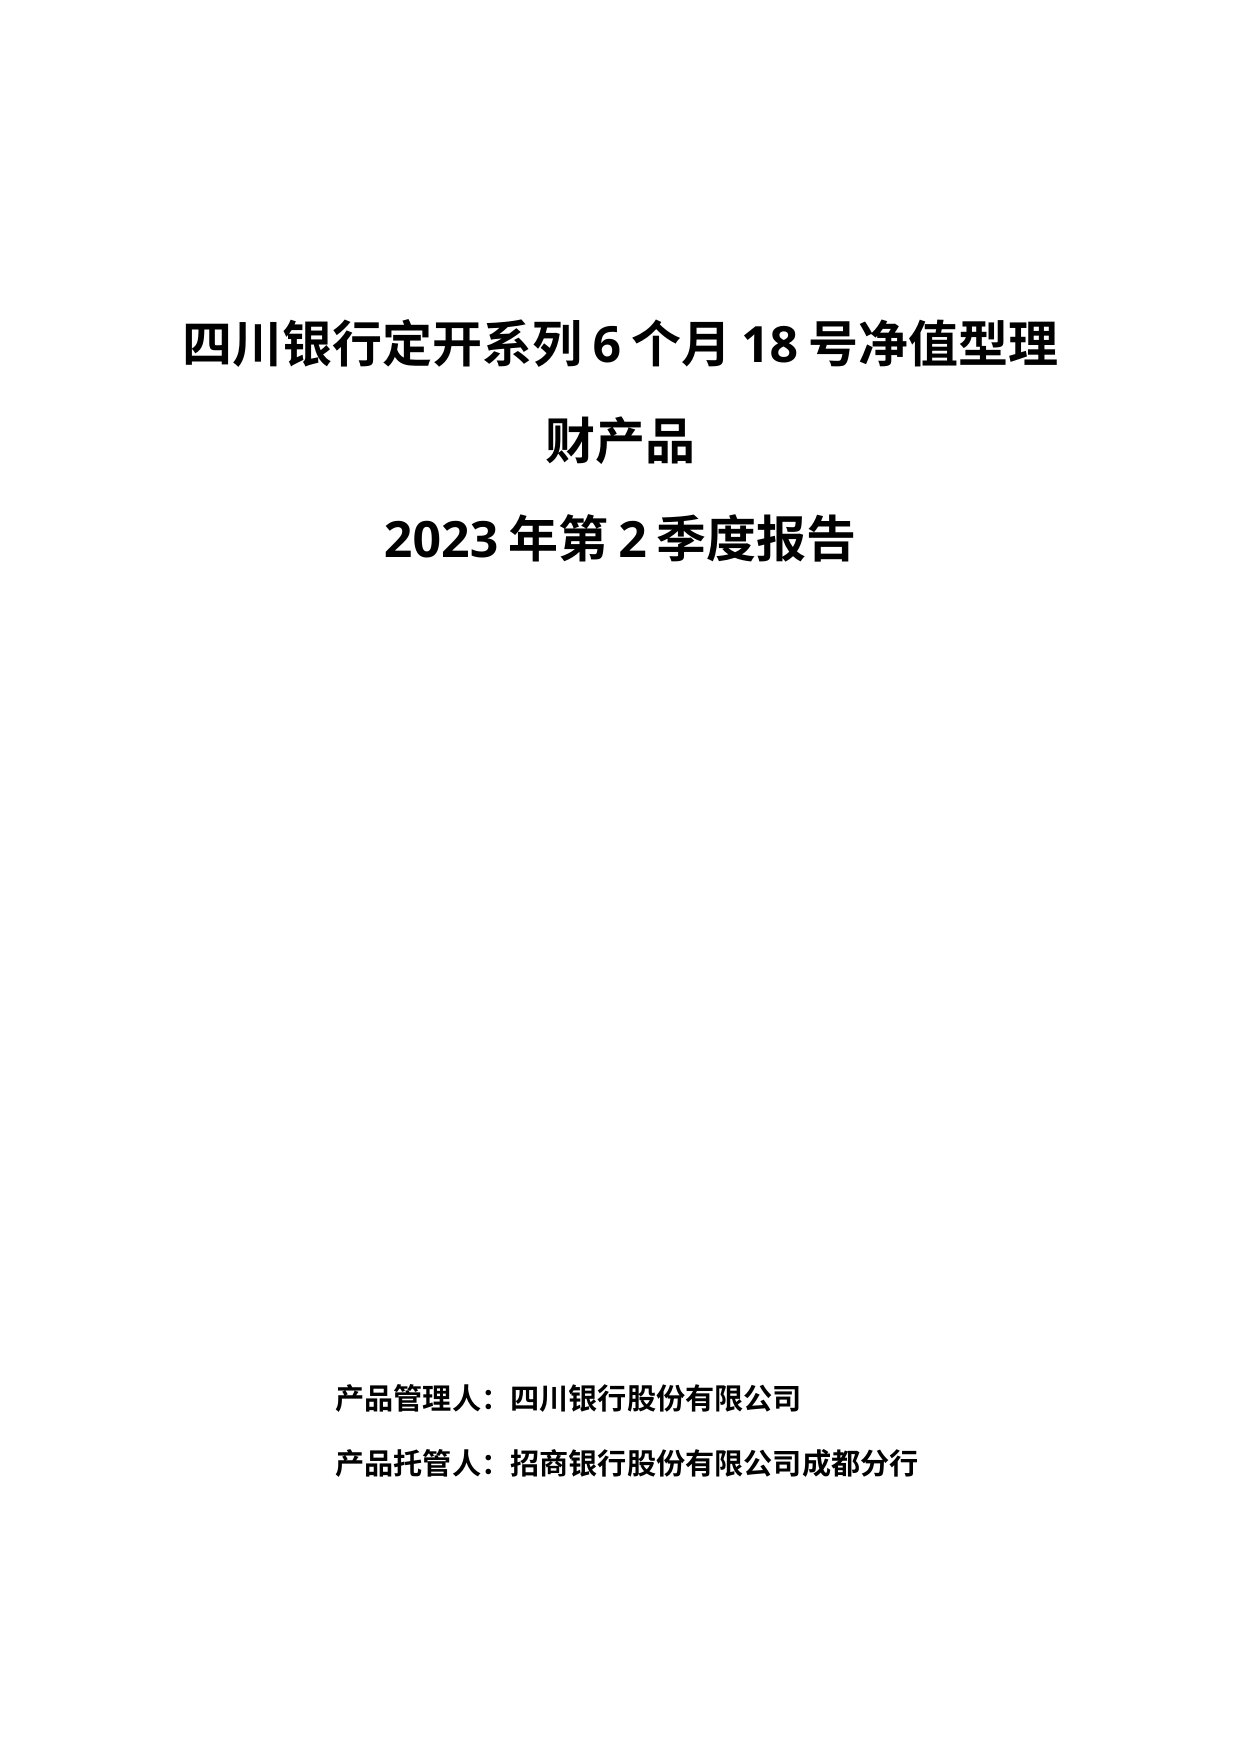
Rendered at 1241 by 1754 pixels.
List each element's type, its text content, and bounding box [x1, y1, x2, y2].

text 四川银行定开系列6个月18号净值型理财产品 [159, 292, 1081, 487]
text 产品管理人：四川银行股份有限公司 [159, 1364, 1081, 1429]
text 2023年第2季度报告 [159, 487, 1081, 584]
text 产品托管人：招商银行股份有限公司成都分行 [159, 1429, 1081, 1494]
